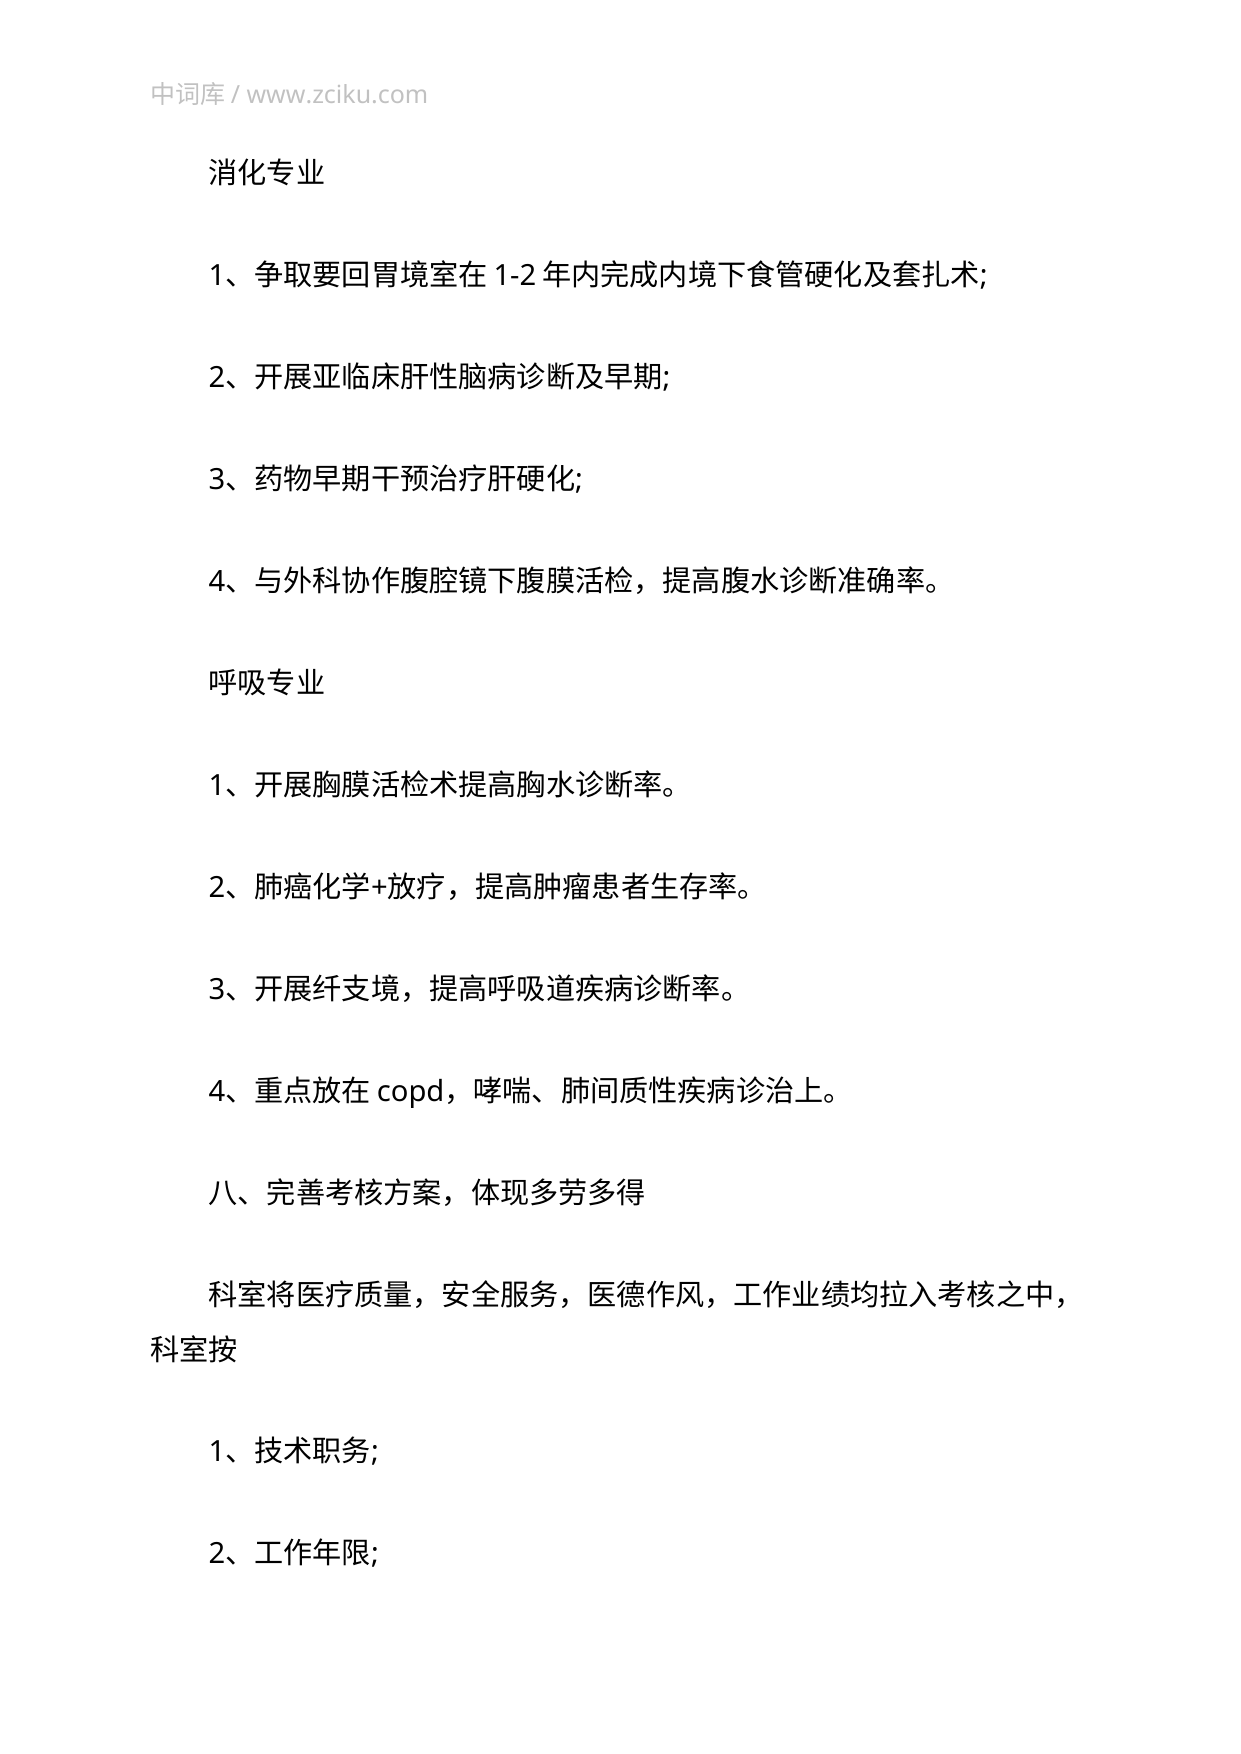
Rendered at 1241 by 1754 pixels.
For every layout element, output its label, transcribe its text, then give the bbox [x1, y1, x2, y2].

text 1、开展胸膜活检术提高胸水诊断率。 [150, 761, 1090, 804]
text 4、重点放在copd，哮喘、肺间质性疾病诊治上。 [150, 1067, 1090, 1110]
text 4、与外科协作腹腔镜下腹膜活检，提高腹水诊断准确率。 [150, 558, 1090, 600]
text 2、肺癌化学+放疗，提高肿瘤患者生存率。 [150, 863, 1090, 906]
text 3、药物早期干预治疗肝硬化; [150, 456, 1090, 498]
text 呼吸专业 [150, 660, 1090, 702]
text 科室将医疗质量，安全服务，医德作风，工作业绩均拉入考核之中，科室按 [150, 1271, 1090, 1368]
text 消化专业 [150, 150, 1090, 192]
text 3、开展纤支境，提高呼吸道疾病诊断率。 [150, 965, 1090, 1008]
text 2、工作年限; [150, 1530, 1090, 1572]
text 八、完善考核方案，体现多劳多得 [150, 1169, 1090, 1212]
text 1、争取要回胃境室在1-2年内完成内境下食管硬化及套扎术; [150, 252, 1090, 294]
text 1、技术职务; [150, 1428, 1090, 1470]
text 2、开展亚临床肝性脑病诊断及早期; [150, 354, 1090, 396]
